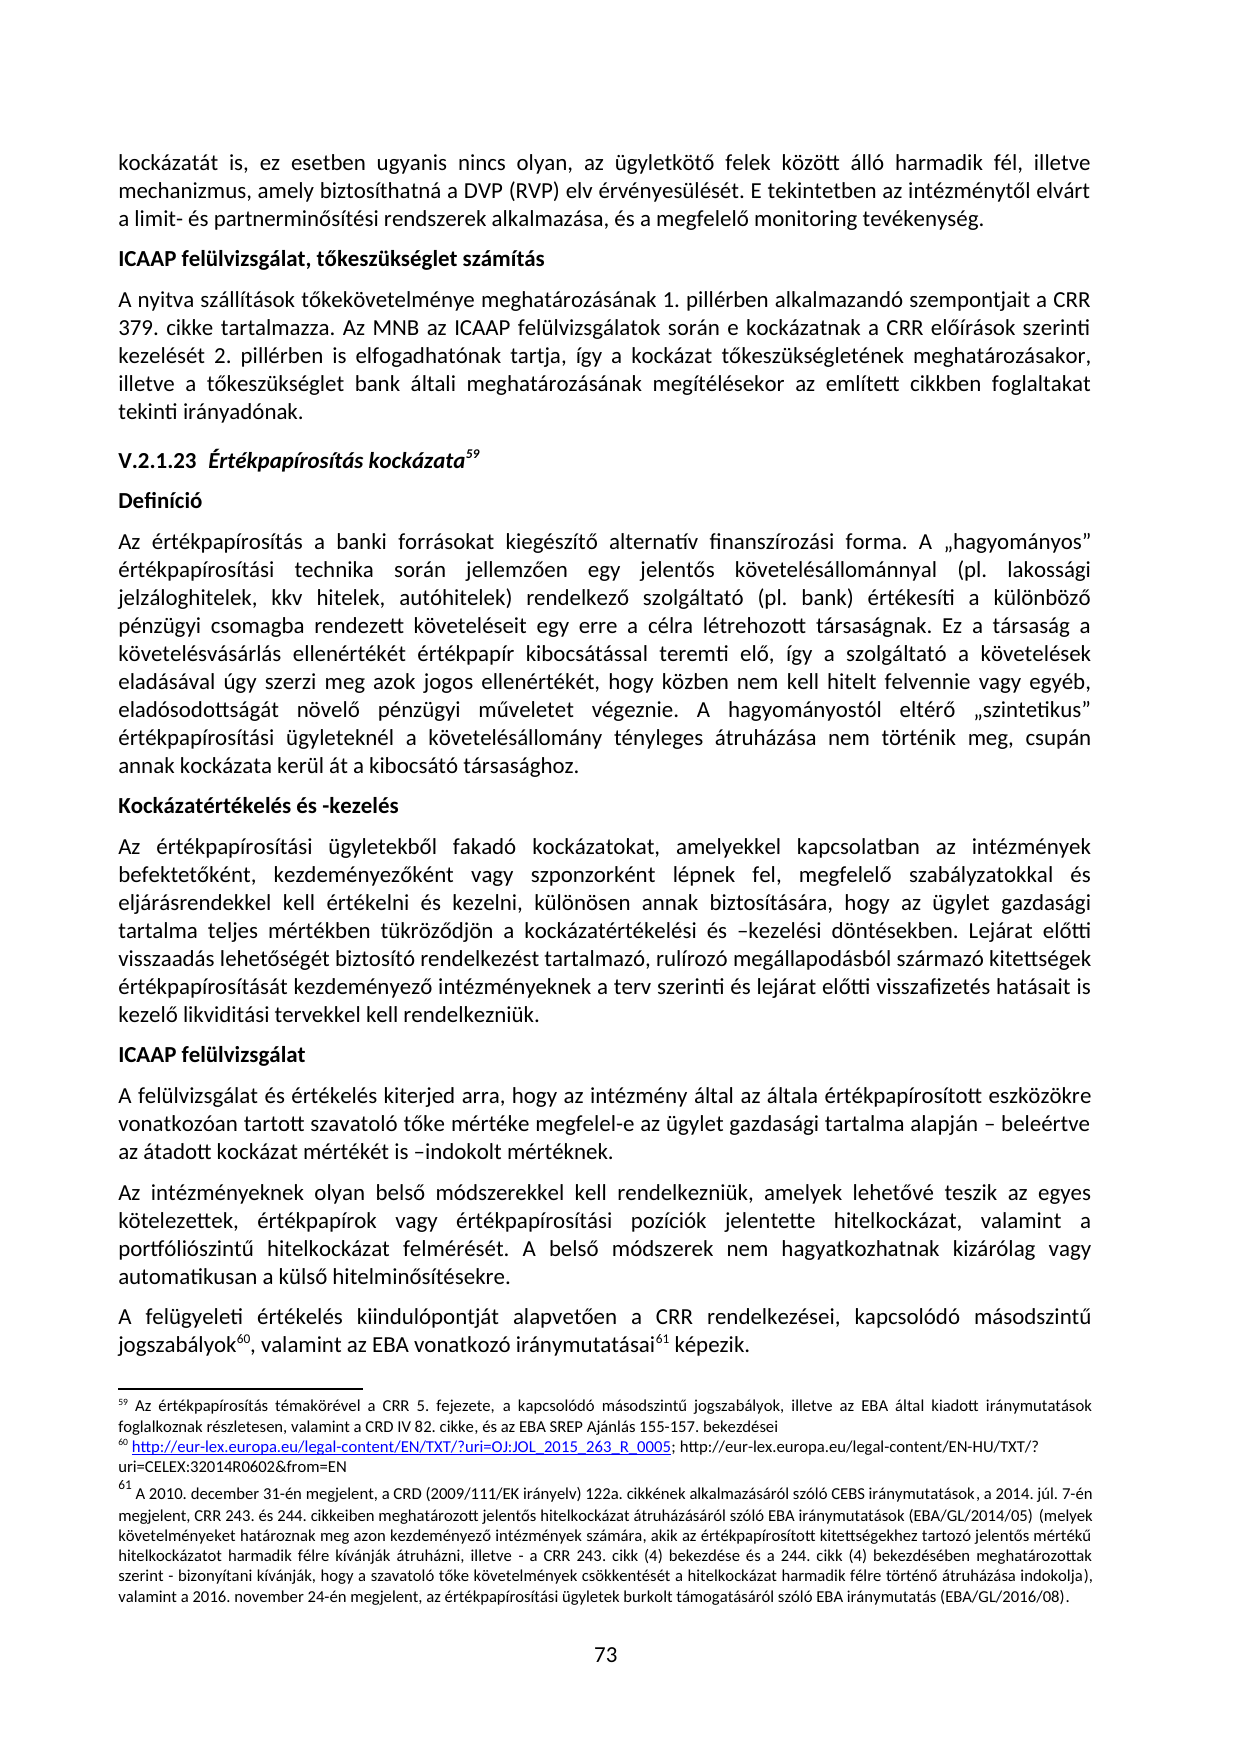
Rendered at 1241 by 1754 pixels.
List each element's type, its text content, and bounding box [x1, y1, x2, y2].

text A felülvizsgálat és értékelés kiterjed arra, hogy az intézmény által az általa értékpapírosított eszközökre vonatkozóan tartott szavatoló tőke mértéke megfelel-e az ügylet gazdasági tartalma alapján – beleértve az átadott kockázat mértékét is –indokolt mértéknek. [118, 1081, 1093, 1165]
text Az értékpapírosítás a banki forrásokat kiegészítő alternatív finanszírozási forma. A „hagyományos” értékpapírosítási technika során jellemzően egy jelentős követelésállománnyal (pl. lakossági jelzáloghitelek, kkv hitelek, autóhitelek) rendelkező szolgáltató (pl. bank) értékesíti a különböző pénzügyi csomagba rendezett követeléseit egy erre a célra létrehozott társaságnak. Ez a társaság a követelésvásárlás ellenértékét értékpapír kibocsátással teremti elő, így a szolgáltató a követelések eladásával úgy szerzi meg azok jogos ellenértékét, hogy közben nem kell hitelt felvennie vagy egyéb, eladósodottságát növelő pénzügyi műveletet végeznie. A hagyományostól eltérő „szintetikus” értékpapírosítási ügyleteknél a követelésállomány tényleges átruházása nem történik meg, csupán annak kockázata kerül át a kibocsátó társasághoz. [118, 527, 1093, 779]
text ICAAP felülvizsgálat, tőkeszükséglet számítás [118, 244, 1093, 272]
text A felügyeleti értékelés kiindulópontját alapvetően a CRR rendelkezései, kapcsolódó másodszintű jogszabályok, valamint az EBA vonatkozó iránymutatásai képezik. [118, 1302, 1093, 1358]
subtitle Értékpapírosítás kockázata [118, 446, 1093, 474]
text Definíció [118, 486, 1093, 514]
text Az intézményeknek olyan belső módszerekkel kell rendelkezniük, amelyek lehetővé teszik az egyes kötelezettek, értékpapírok vagy értékpapírosítási pozíciók jelentette hitelkockázat, valamint a portfóliószintű hitelkockázat felmérését. A belső módszerek nem hagyatkozhatnak kizárólag vagy automatikusan a külső hitelminősítésekre. [118, 1178, 1093, 1290]
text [118, 148, 1093, 232]
text Az értékpapírosítási ügyletekből fakadó kockázatokat, amelyekkel kapcsolatban az intézmények befektetőként, kezdeményezőként vagy szponzorként lépnek fel, megfelelő szabályzatokkal és eljárásrendekkel kell értékelni és kezelni, különösen annak biztosítására, hogy az ügylet gazdasági tartalma teljes mértékben tükröződjön a kockázatértékelési és –kezelési döntésekben. Lejárat előtti visszaadás lehetőségét biztosító rendelkezést tartalmazó, rulírozó megállapodásból származó kitettségek értékpapírosítását kezdeményező intézményeknek a terv szerinti és lejárat előtti visszafizetés hatásait is kezelő likviditási tervekkel kell rendelkezniük. [118, 832, 1093, 1028]
text Kockázatértékelés és -kezelés [118, 791, 1093, 819]
text ICAAP felülvizsgálat [118, 1041, 1093, 1069]
text A nyitva szállítások tőkekövetelménye meghatározásának 1. pillérben alkalmazandó szempontjait a CRR 379. cikke tartalmazza. Az MNB az ICAAP felülvizsgálatok során e kockázatnak a CRR előírások szerinti kezelését 2. pillérben is elfogadhatónak tartja, így a kockázat tőkeszükségletének meghatározásakor, illetve a tőkeszükséglet bank általi meghatározásának megítélésekor az említett cikkben foglaltakat tekinti irányadónak. [118, 285, 1093, 425]
